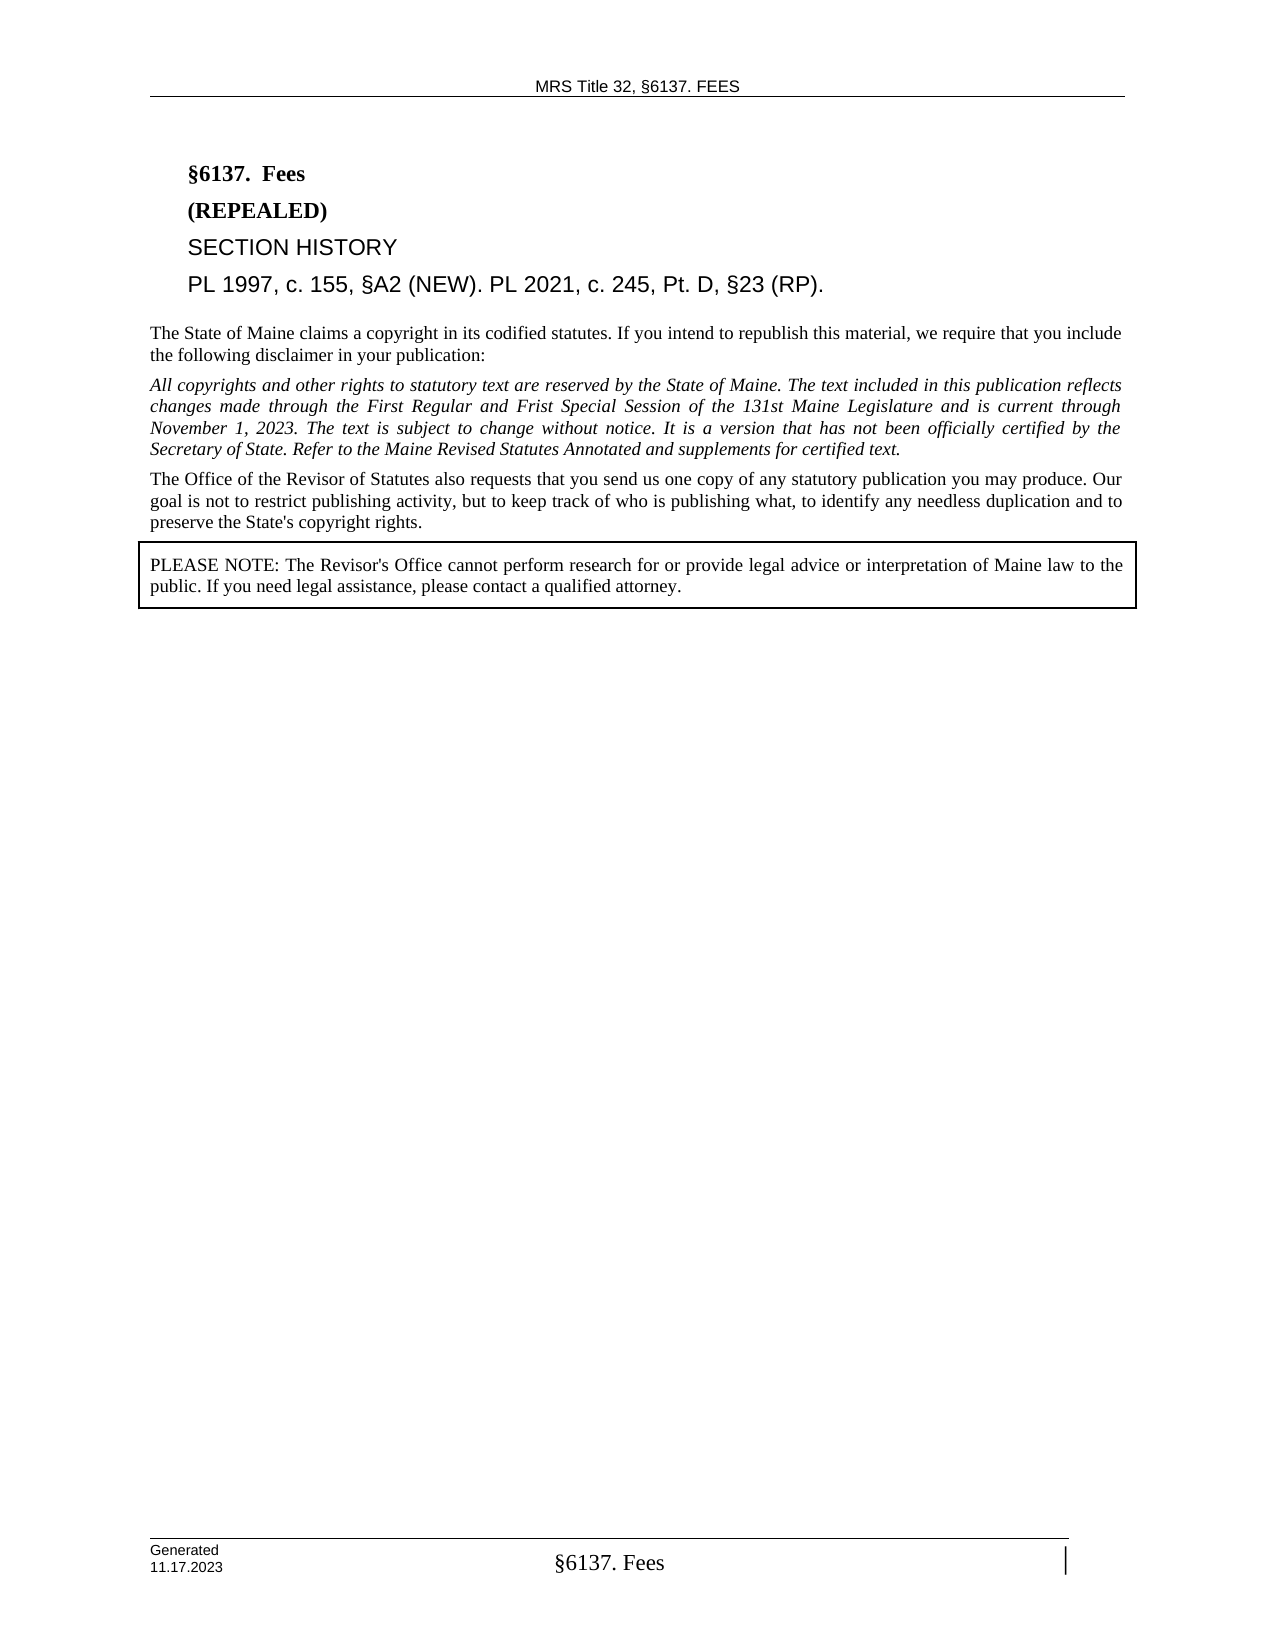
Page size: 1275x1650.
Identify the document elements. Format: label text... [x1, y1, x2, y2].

text SECTION HISTORY [187, 234, 1125, 260]
text (REPEALED) [187, 197, 1125, 223]
text The State of Maine claims a copyright in its codified statutes. If you intend to republish this material, we require that you include the following disclaimer in your publication: [150, 322, 1125, 365]
text PL 1997, c. 155, §A2 (NEW). PL 2021, c. 245, Pt. D, §23 (RP). [187, 271, 1125, 297]
text PLEASE NOTE: The Revisor's Office cannot perform research for or provide legal advice or interpretation of Maine law to the public. If you need legal assistance, please contact a qualified attorney. [140, 543, 1135, 607]
text §6137. Fees [187, 160, 1125, 187]
text All copyrights and other rights to statutory text are reserved by the State of Maine. The text included in this publication reflects changes made through the First Regular and Frist Special Session of the 131st Maine Legislature and is current through November 1, 2023 . The text is subject to change without notice. It is a version that has not been officially certified by the Secretary of State. Refer to the Maine Revised Statutes Annotated and supplements for certified text. [150, 373, 1125, 460]
text The Office of the Revisor of Statutes also requests that you send us one copy of any statutory publication you may produce. Our goal is not to restrict publishing activity, but to keep track of who is publishing what, to identify any needless duplication and to preserve the State's copyright rights. [150, 468, 1125, 533]
